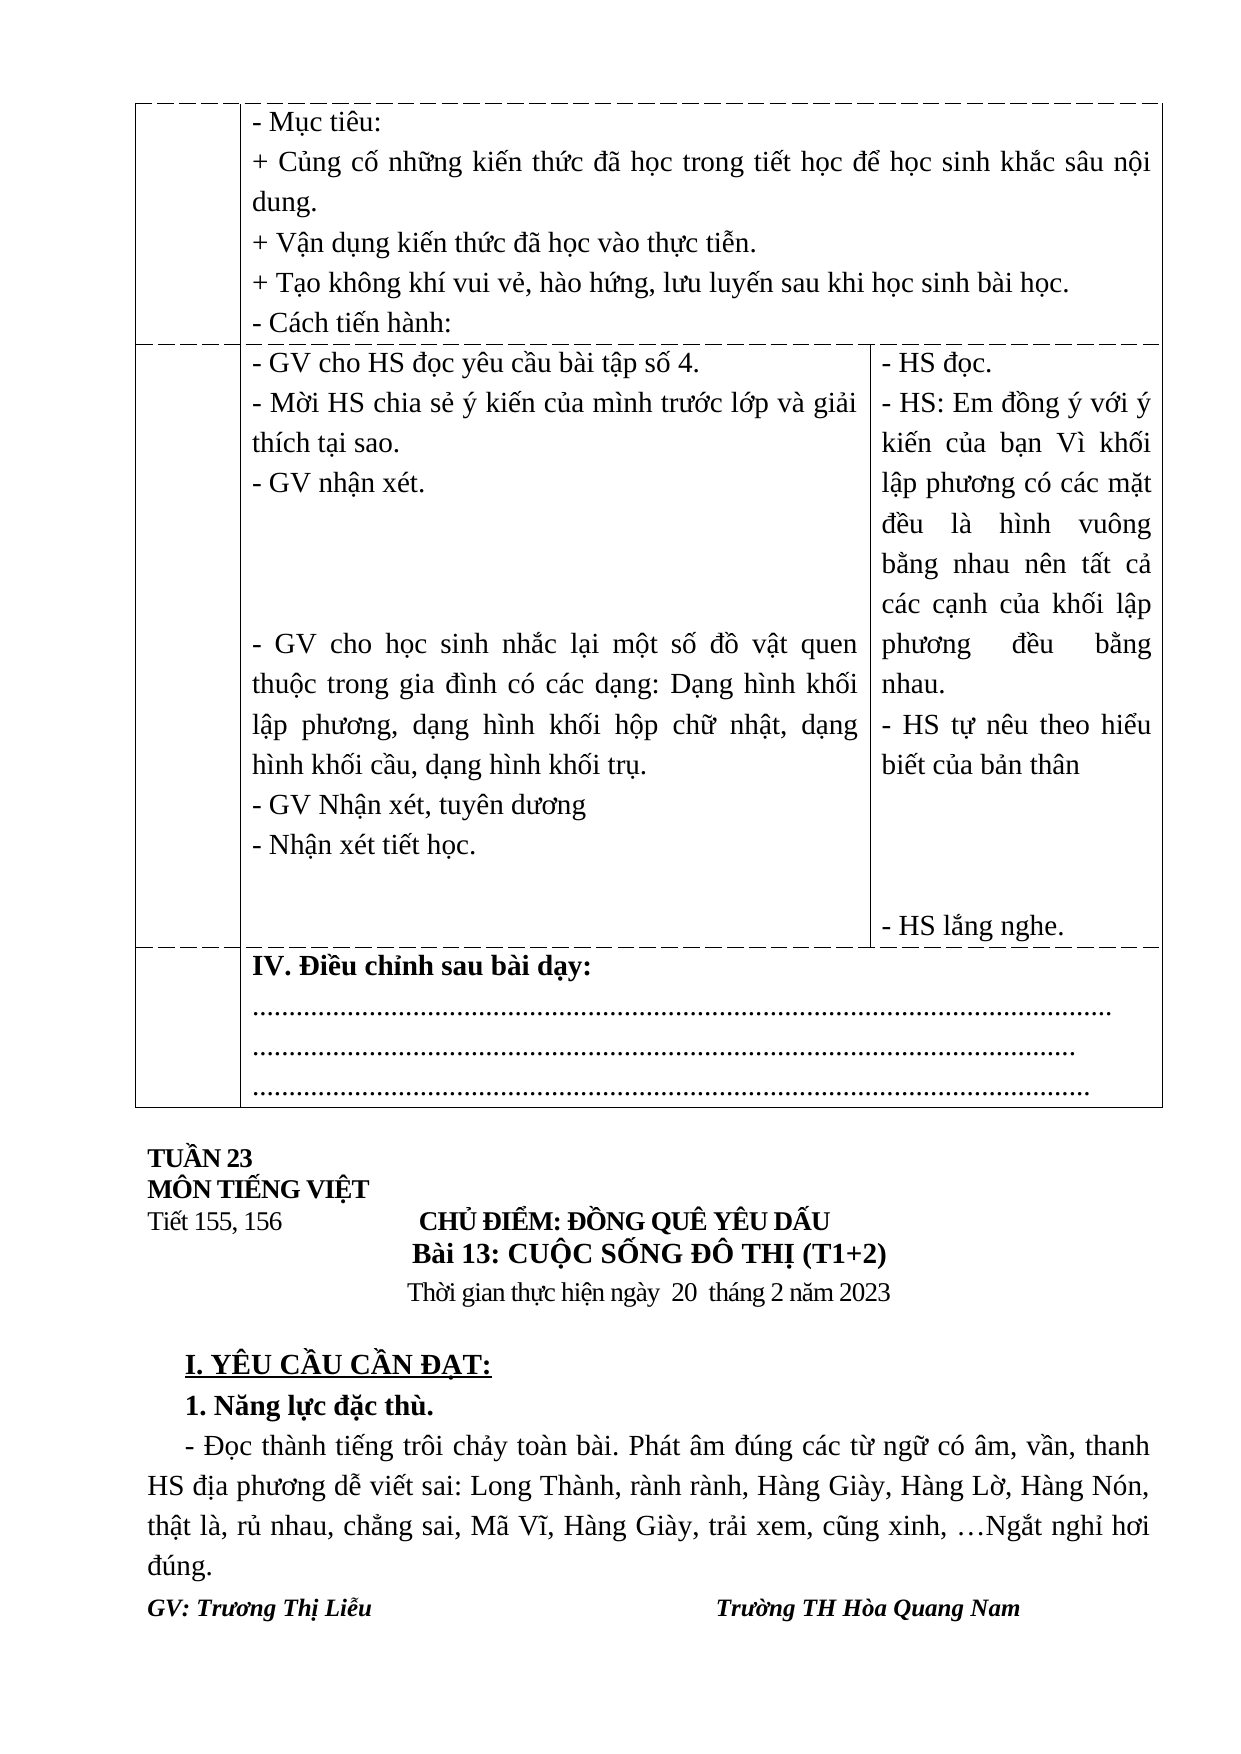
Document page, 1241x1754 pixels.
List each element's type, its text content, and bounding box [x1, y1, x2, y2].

table_cell [136, 947, 240, 1107]
table_cell - HS đọc. - HS: Em đồng ý với ý kiến của bạn Vì khối lập phương có các mặt đều là hình vuông bằng nhau nên tất cả các cạnh của khối lập phương đều bằng nhau. - HS tự nêu theo hiểu biết của bản thân - HS lắng nghe. [871, 344, 1162, 947]
text TUẦN 23 [147, 1142, 1152, 1174]
table_cell IV. Điều chỉnh sau bài dạy: ...................................................................................................................... ................................................................................................................. ................................................................................................................... [241, 947, 1162, 1107]
text MÔN TIẾNG VIỆT [147, 1174, 1152, 1205]
text - Đọc thành tiếng trôi chảy toàn bài. Phát âm đúng các từ ngữ có âm, vần, thanh HS địa phương dễ viết sai: Long Thành, rành rành, Hàng Giày, Hàng Lờ, Hàng Nón, thật là, rủ nhau, chẳng sai, Mã Vĩ, Hàng Giày, trải xem, cũng xinh, …Ngắt nghỉ hơi đúng. [147, 1428, 1152, 1582]
text 1. Năng lực đặc thù. [147, 1388, 1152, 1421]
text Thời gian thực hiện ngày 20 tháng 2 năm 2023 [147, 1276, 1152, 1307]
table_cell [241, 103, 1162, 344]
text Bài 13: CUỘC SỐNG ĐÔ THỊ (T1+2) [147, 1236, 1152, 1269]
table_cell [136, 344, 240, 947]
text Tiết 155, 156 CHỦ ĐIỂM: ĐỒNG QUÊ YÊU DẤU [147, 1205, 1152, 1236]
text I. YÊU CẦU CẦN ĐẠT: [147, 1347, 1152, 1381]
table_cell - GV cho HS đọc yêu cầu bài tập số 4. - Mời HS chia sẻ ý kiến của mình trước lớp và giải thích tại sao. - GV nhận xét. - GV cho học sinh nhắc lại một số đồ vật quen thuộc trong gia đình có các dạng: Dạng hình khối lập phương, dạng hình khối hộp chữ nhật, dạng hình khối cầu, dạng hình khối trụ. - GV Nhận xét, tuyên dương - Nhận xét tiết học. [241, 344, 870, 947]
table_cell 5 phút [136, 103, 241, 344]
